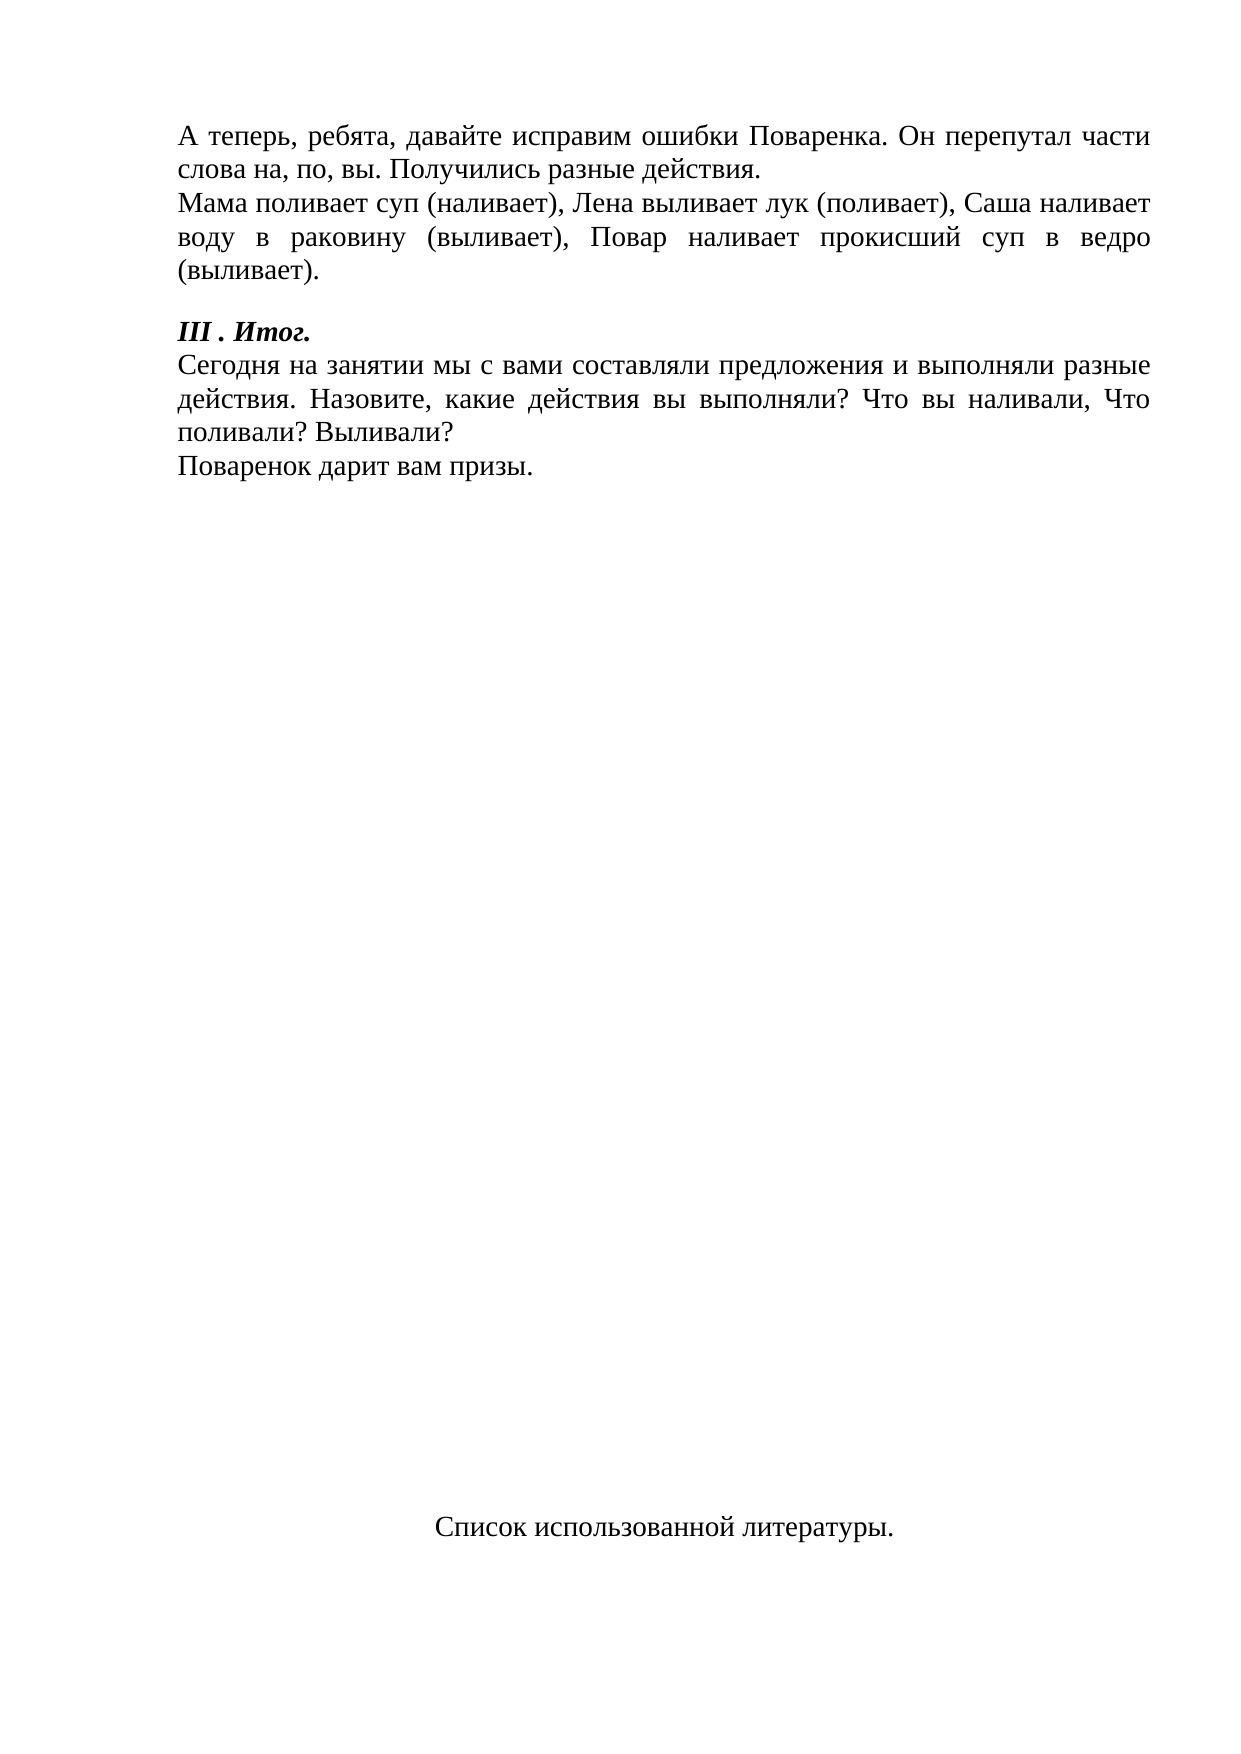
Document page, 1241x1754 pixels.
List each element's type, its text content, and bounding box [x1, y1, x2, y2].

text III . Итог. [177, 314, 1152, 347]
text Список использованной литературы. [177, 1509, 1152, 1543]
text Поваренок дарит вам призы. [177, 448, 1152, 482]
text Сегодня на занятии мы с вами составляли предложения и выполняли разные действия. Назовите, какие действия вы выполняли? Что вы наливали, Что поливали? Выливали? [177, 347, 1152, 448]
text Мама поливает суп (наливает), Лена выливает лук (поливает), Саша наливает воду в раковину (выливает), Повар наливает прокисший суп в ведро (выливает). [177, 185, 1152, 286]
text А теперь, ребята, давайте исправим ошибки Поваренка. Он перепутал части слова на, по, вы. Получились разные действия. [177, 118, 1152, 185]
